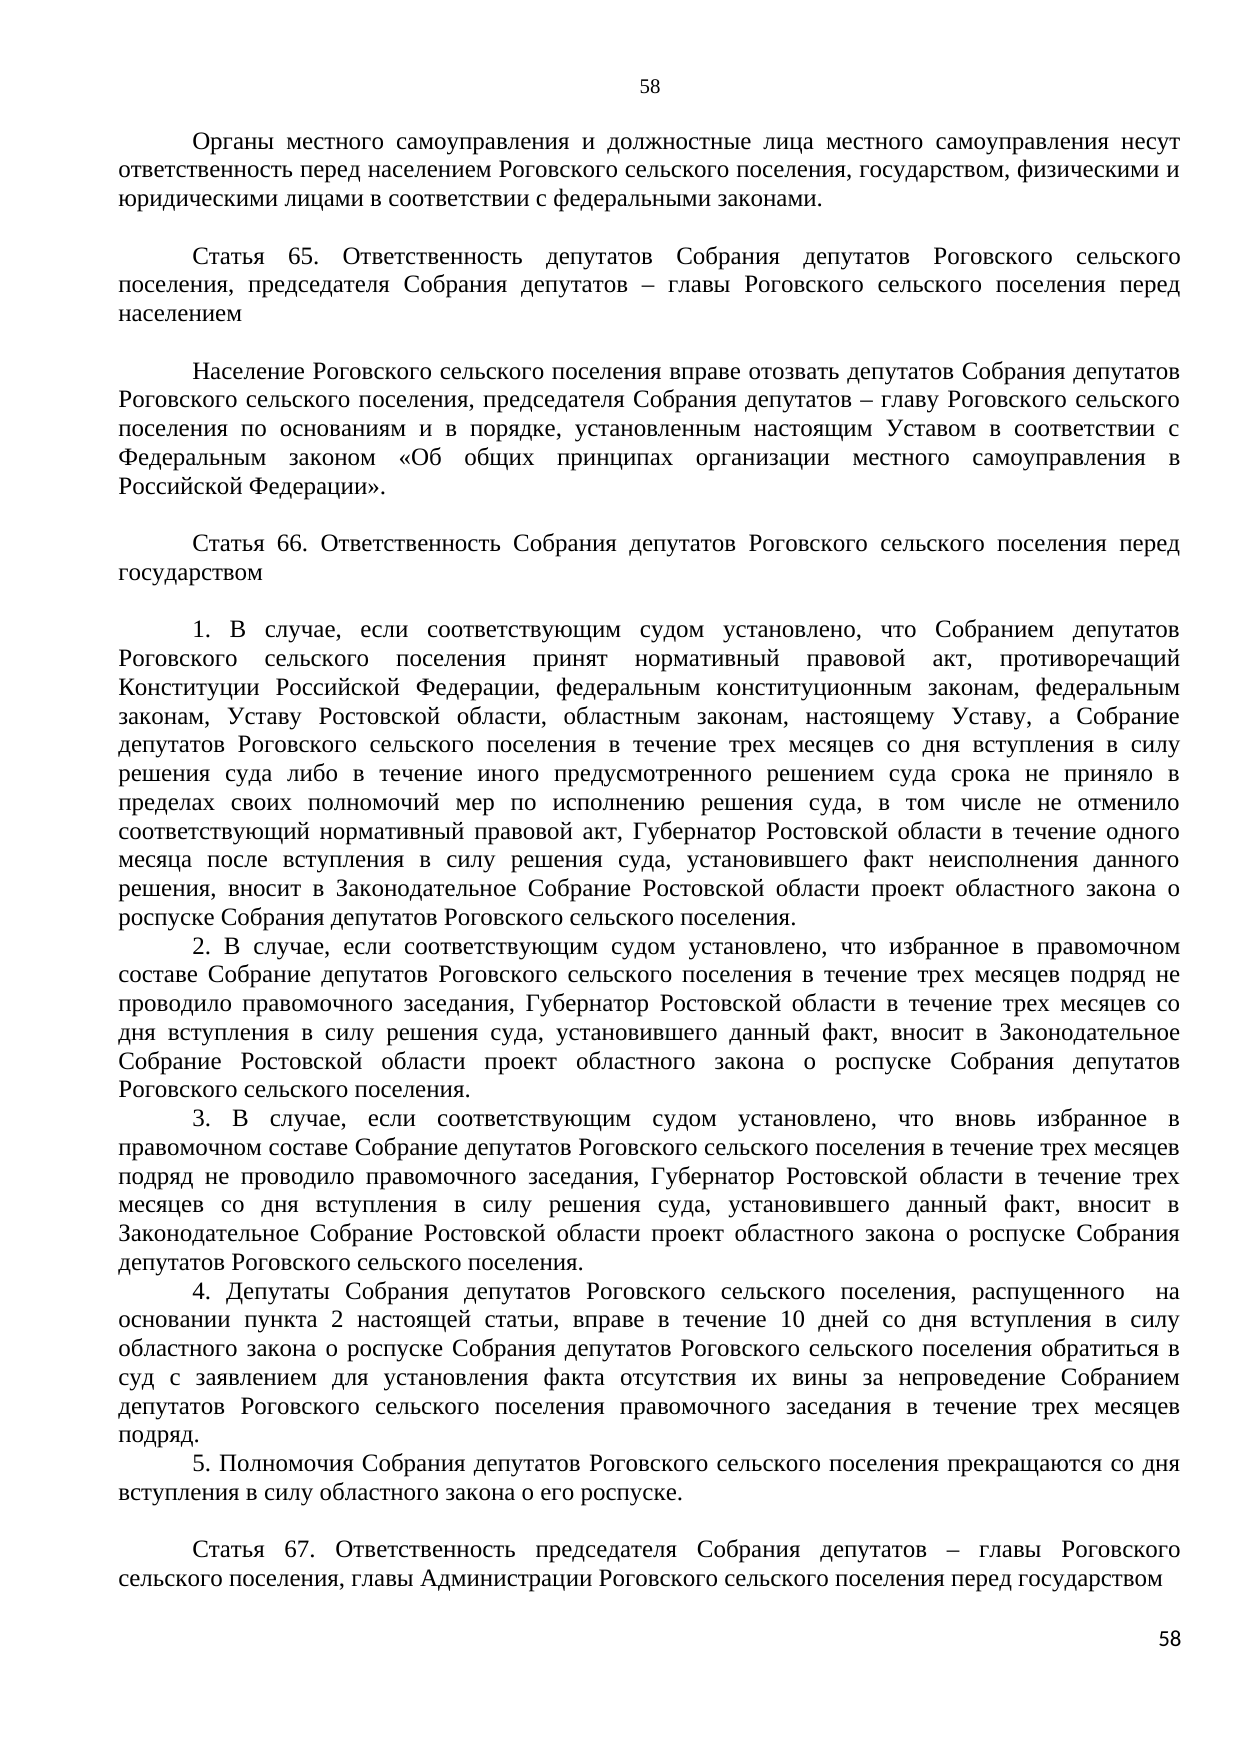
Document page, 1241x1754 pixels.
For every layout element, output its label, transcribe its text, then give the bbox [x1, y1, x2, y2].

text 5. Полномочия Собрания депутатов Роговского сельского поселения прекращаются со дня вступления в силу областного закона о его роспуске. [118, 1448, 1181, 1506]
text Статья 65. Ответственность депутатов Собрания депутатов Роговского сельского поселения, председателя Собрания депутатов – главы Роговского сельского поселения перед населением [118, 241, 1181, 327]
text Органы местного самоуправления и должностные лица местного самоуправления несут ответственность перед населением Роговского сельского поселения, государством, физическими и юридическими лицами в соответствии с федеральными законами. [118, 126, 1181, 212]
text 3. В случае, если соответствующим судом установлено, что вновь избранное в правомочном составе Собрание депутатов Роговского сельского поселения в течение трех месяцев подряд не проводило правомочного заседания, Губернатор Ростовской области в течение трех месяцев со дня вступления в силу решения суда, установившего данный факт, вносит в Законодательное Собрание Ростовской области проект областного закона о роспуске Собрания депутатов Роговского сельского поселения. [118, 1103, 1181, 1276]
text Население Роговского сельского поселения вправе отозвать депутатов Собрания депутатов Роговского сельского поселения, председателя Собрания депутатов – главу Роговского сельского поселения по основаниям и в порядке, установленным настоящим Уставом в соответствии с Федеральным законом «Об общих принципах организации местного самоуправления в Российской Федерации». [118, 356, 1181, 499]
text 1. В случае, если соответствующим судом установлено, что Собранием депутатов Роговского сельского поселения принят нормативный правовой акт, противоречащий Конституции Российской Федерации, федеральным конституционным законам, федеральным законам, Уставу Ростовской области, областным законам, настоящему Уставу, а Собрание депутатов Роговского сельского поселения в течение трех месяцев со дня вступления в силу решения суда либо в течение иного предусмотренного решением суда срока не приняло в пределах своих полномочий мер по исполнению решения суда, в том числе не отменило соответствующий нормативный правовой акт, Губернатор Ростовской области в течение одного месяца после вступления в силу решения суда, установившего факт неисполнения данного решения, вносит в Законодательное Собрание Ростовской области проект областного закона о роспуске Собрания депутатов Роговского сельского поселения. [118, 614, 1181, 931]
text Статья 66. Ответственность Собрания депутатов Роговского сельского поселения перед государством [118, 528, 1181, 586]
text 2. В случае, если соответствующим судом установлено, что избранное в правомочном составе Собрание депутатов Роговского сельского поселения в течение трех месяцев подряд не проводило правомочного заседания, Губернатор Ростовской области в течение трех месяцев со дня вступления в силу решения суда, установившего данный факт, вносит в Законодательное Собрание Ростовской области проект областного закона о роспуске Собрания депутатов Роговского сельского поселения. [118, 931, 1181, 1103]
text Статья 67. Ответственность председателя Собрания депутатов – главы Роговского сельского поселения, главы Администрации Роговского сельского поселения перед государством [118, 1534, 1181, 1592]
text 4. Депутаты Собрания депутатов Роговского сельского поселения, распущенного на основании пункта 2 настоящей статьи, вправе в течение 10 дней со дня вступления в силу областного закона о роспуске Собрания депутатов Роговского сельского поселения обратиться в суд с заявлением для установления факта отсутствия их вины за непроведение Собранием депутатов Роговского сельского поселения правомочного заседания в течение трех месяцев подряд. [118, 1276, 1181, 1448]
